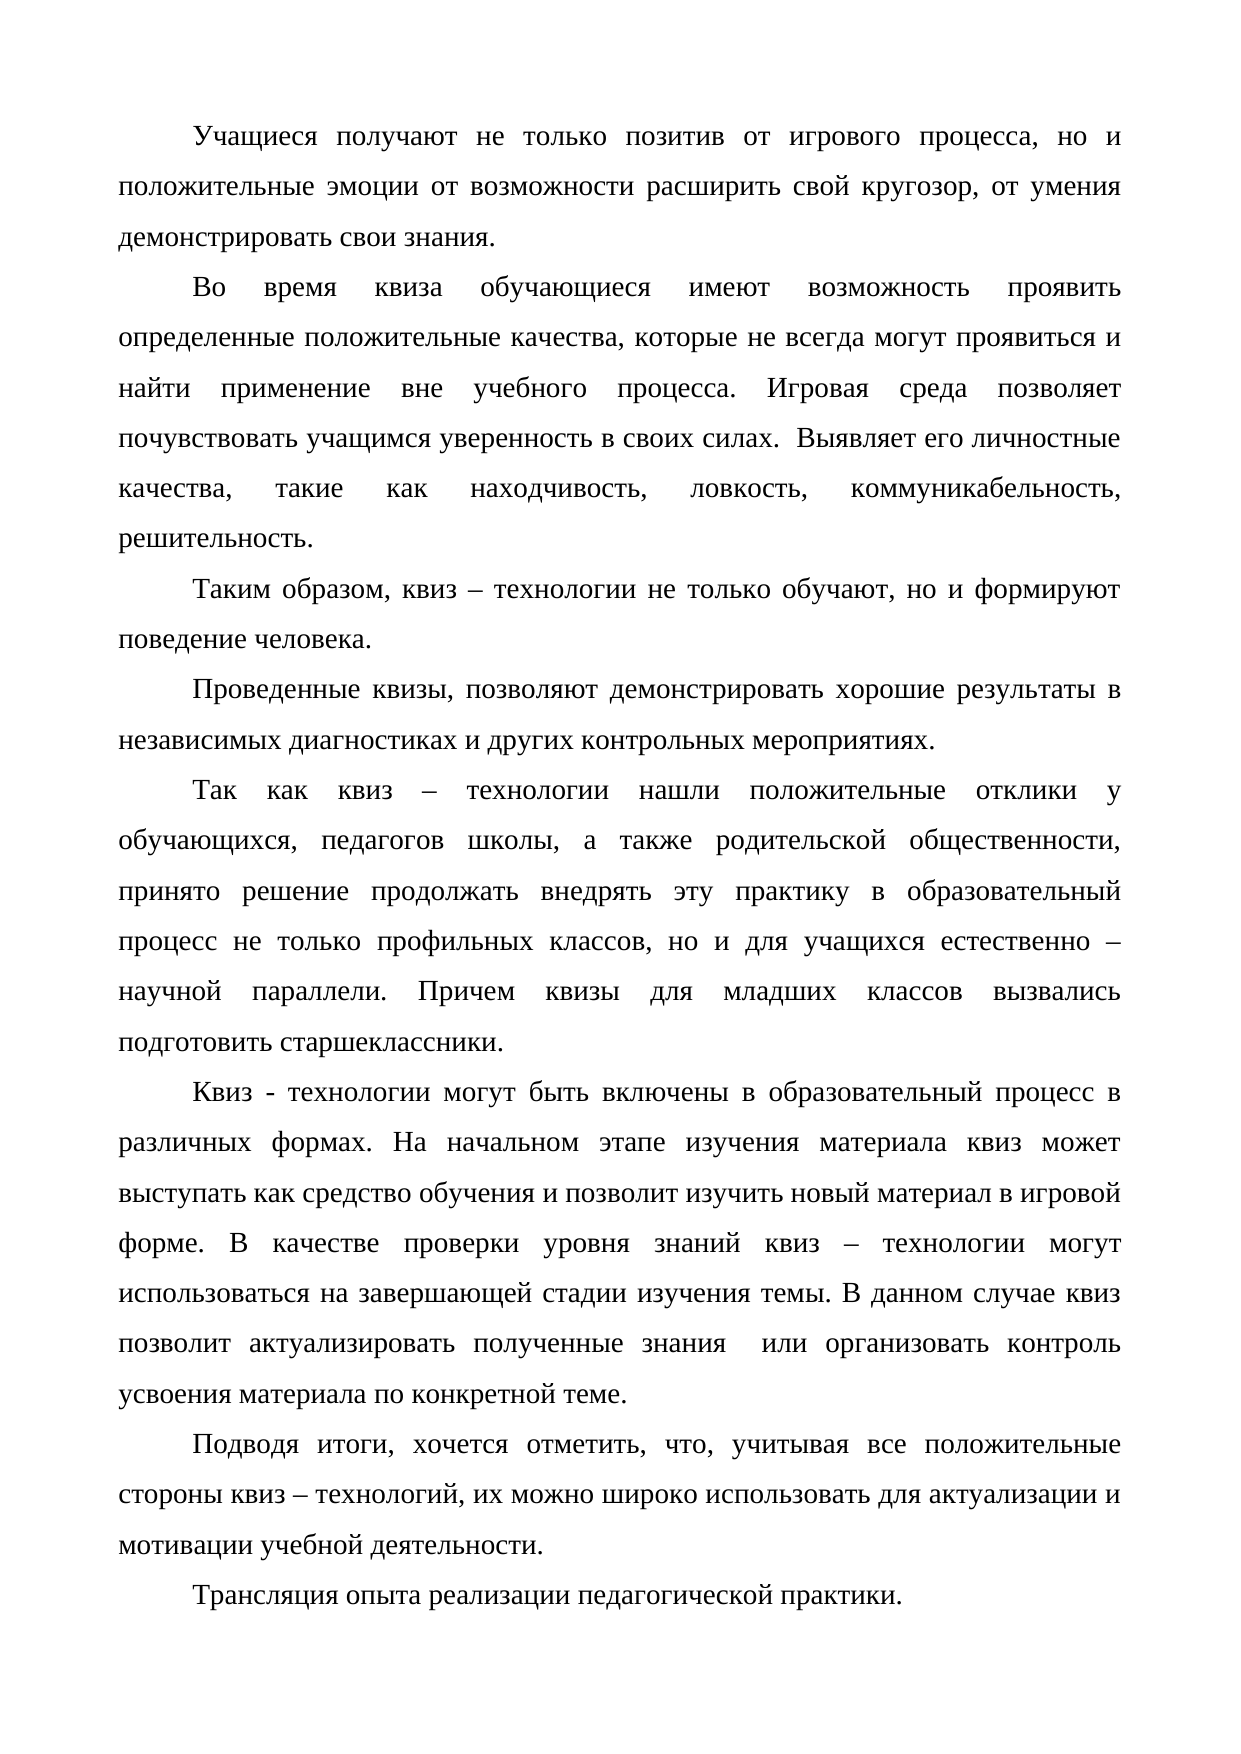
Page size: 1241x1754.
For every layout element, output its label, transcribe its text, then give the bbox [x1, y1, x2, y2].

text Учащиеся получают не только позитив от игрового процесса, но и положительные эмоции от возможности расширить свой кругозор, от умения демонстрировать свои знания. [118, 118, 1122, 252]
text Подводя итоги, хочется отметить, что, учитывая все положительные стороны квиз – технологий, их можно широко использовать для актуализации и мотивации учебной деятельности. [118, 1426, 1122, 1560]
text Трансляция опыта реализации педагогической практики. [118, 1577, 1122, 1611]
text Проведенные квизы, позволяют демонстрировать хорошие результаты в независимых диагностиках и других контрольных мероприятиях. [118, 672, 1122, 755]
text Так как квиз – технологии нашли положительные отклики у обучающихся, педагогов школы, а также родительской общественности, принято решение продолжать внедрять эту практику в образовательный процесс не только профильных классов, но и для учащихся естественно – научной параллели. Причем квизы для младших классов вызвались подготовить старшеклассники. [118, 772, 1122, 1057]
text Квиз - технологии могут быть включены в образовательный процесс в различных формах. На начальном этапе изучения материала квиз может выступать как средство обучения и позволит изучить новый материал в игровой форме. В качестве проверки уровня знаний квиз – технологии могут использоваться на завершающей стадии изучения темы. В данном случае квиз позволит актуализировать полученные знания или организовать контроль усвоения материала по конкретной теме. [118, 1074, 1122, 1409]
text Таким образом, квиз – технологии не только обучают, но и формируют поведение человека. [118, 571, 1122, 655]
text Во время квиза обучающиеся имеют возможность проявить определенные положительные качества, которые не всегда могут проявиться и найти применение вне учебного процесса. Игровая среда позволяет почувствовать учащимся уверенность в своих силах. Выявляет его личностные качества, такие как находчивость, ловкость, коммуникабельность, решительность. [118, 269, 1122, 554]
